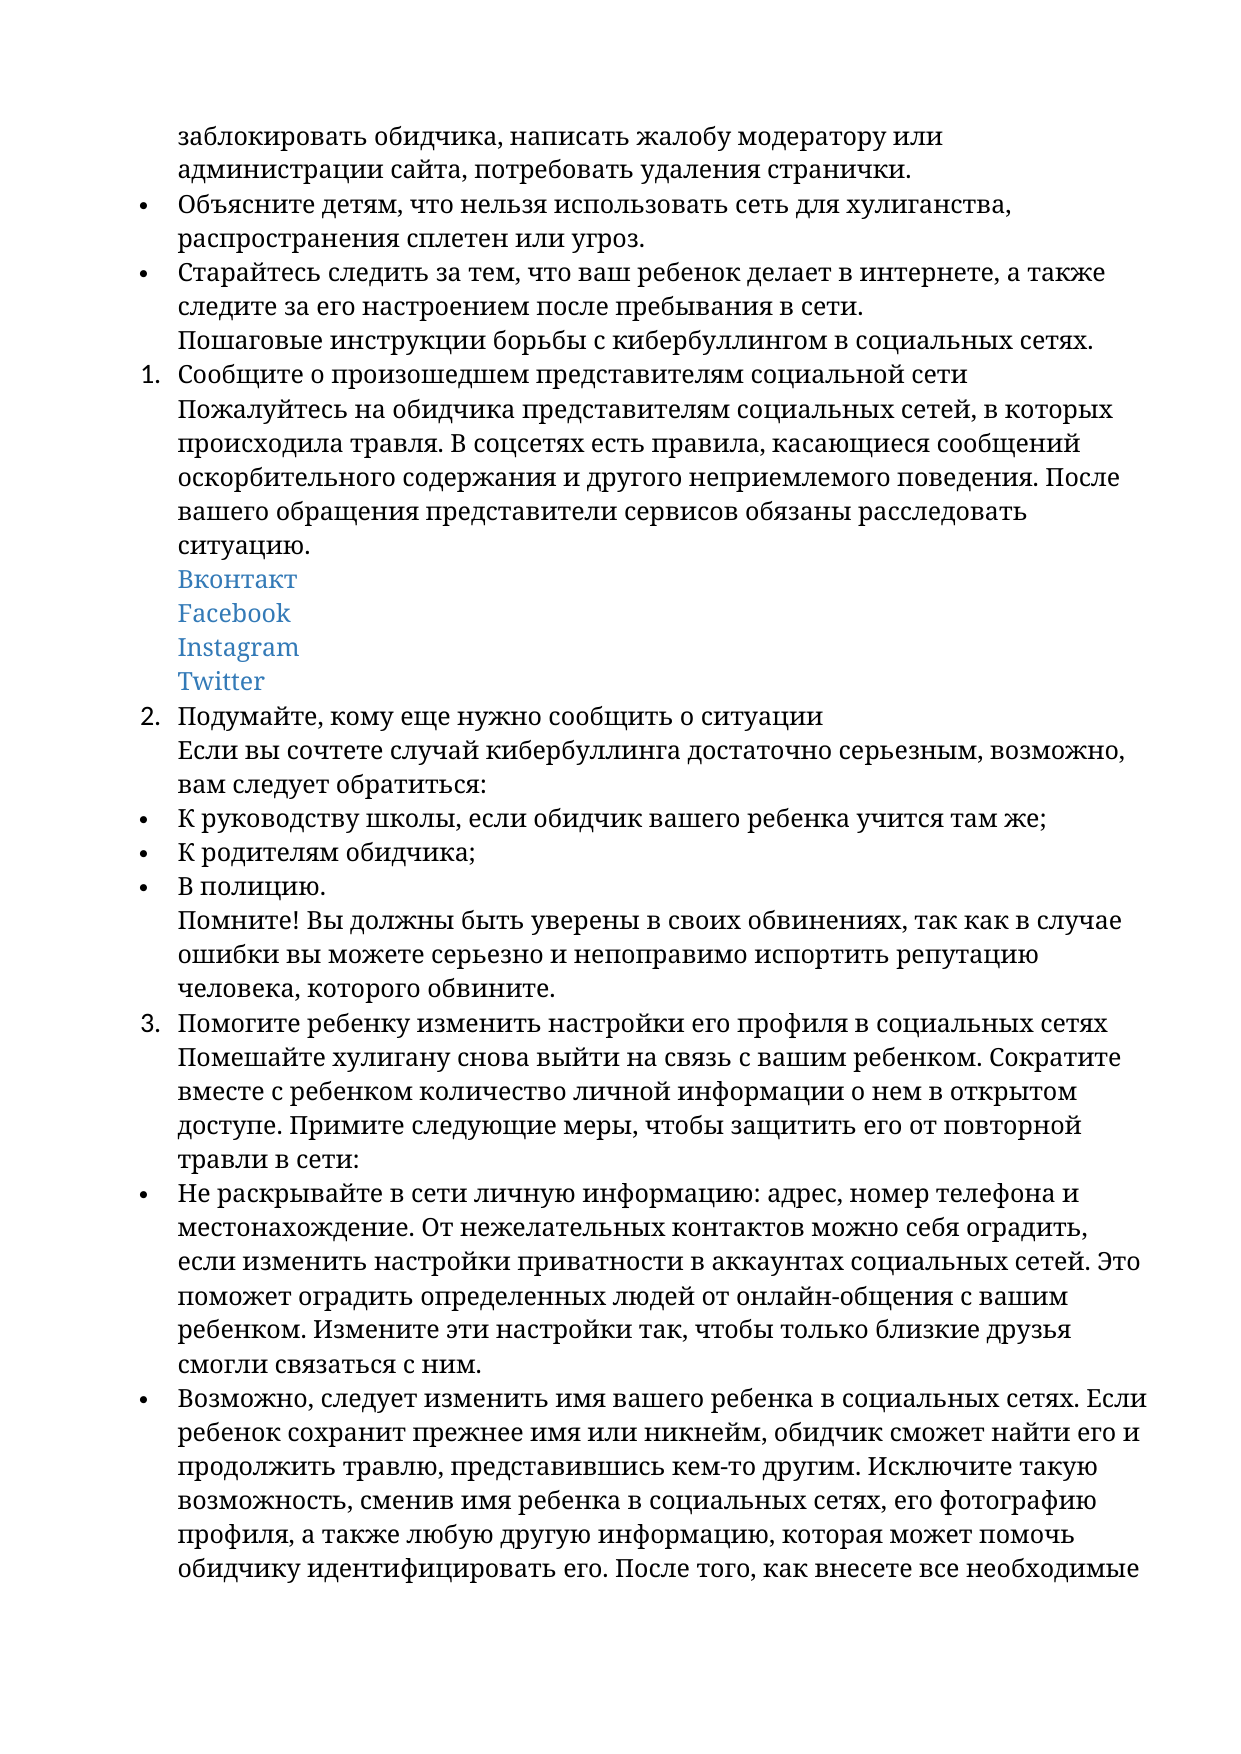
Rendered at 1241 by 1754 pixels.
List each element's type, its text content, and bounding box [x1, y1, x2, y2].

text Пожалуйтесь на обидчика представителям социальных сетей, в которых происходила травля. В соцсетях есть правила, касающиеся сообщений оскорбительного содержания и другого неприемлемого поведения. После вашего обращения представители сервисов обязаны расследовать ситуацию. [177, 391, 1152, 562]
text Помните! Вы должны быть уверены в своих обвинениях, так как в случае ошибки вы можете серьезно и непоправимо испортить репутацию человека, которого обвините. [177, 903, 1152, 1005]
list Старайтесь следить за тем, что ваш ребенок делает в интернете, а также следите за его настроением после пребывания в сети. [140, 254, 1152, 322]
text Если вы сочтете случай кибербуллинга достаточно серьезным, возможно, вам следует обратиться: [177, 732, 1152, 801]
list Не раскрывайте в сети личную информацию: адрес, номер телефона и местонахождение. От нежелательных контактов можно себя оградить, если изменить настройки приватности в аккаунтах социальных сетей. Это поможет оградить определенных людей от онлайн-общения с вашим ребенком. Измените эти настройки так, чтобы только близкие друзья смогли связаться с ним. [140, 1176, 1152, 1380]
list Подумайте, кому еще нужно сообщить о ситуации [140, 698, 1152, 732]
text Facebook [177, 596, 1152, 630]
text Пошаговые инструкции борьбы с кибербуллингом в социальных сетях. [177, 322, 1152, 357]
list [140, 118, 1152, 186]
list Помогите ребенку изменить настройки его профиля в социальных сетях [140, 1005, 1152, 1040]
text Вконтакт [177, 562, 1152, 596]
text Twitter [177, 664, 1152, 698]
list Объясните детям, что нельзя использовать cеть для хулиганства, распространения сплетен или угроз. [140, 186, 1152, 254]
list К родителям обидчика; [140, 835, 1152, 869]
list К руководству школы, если обидчик вашего ребенка учится там же; [140, 801, 1152, 835]
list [140, 1380, 1152, 1585]
list В полицию. [140, 869, 1152, 903]
text Instagram [177, 630, 1152, 664]
list Сообщите о произошедшем представителям социальной сети [140, 357, 1152, 391]
text Помешайте хулигану снова выйти на связь с вашим ребенком. Сократите вместе с ребенком количество личной информации о нем в открытом доступе. Примите следующие меры, чтобы защитить его от повторной травли в сети: [177, 1040, 1152, 1176]
